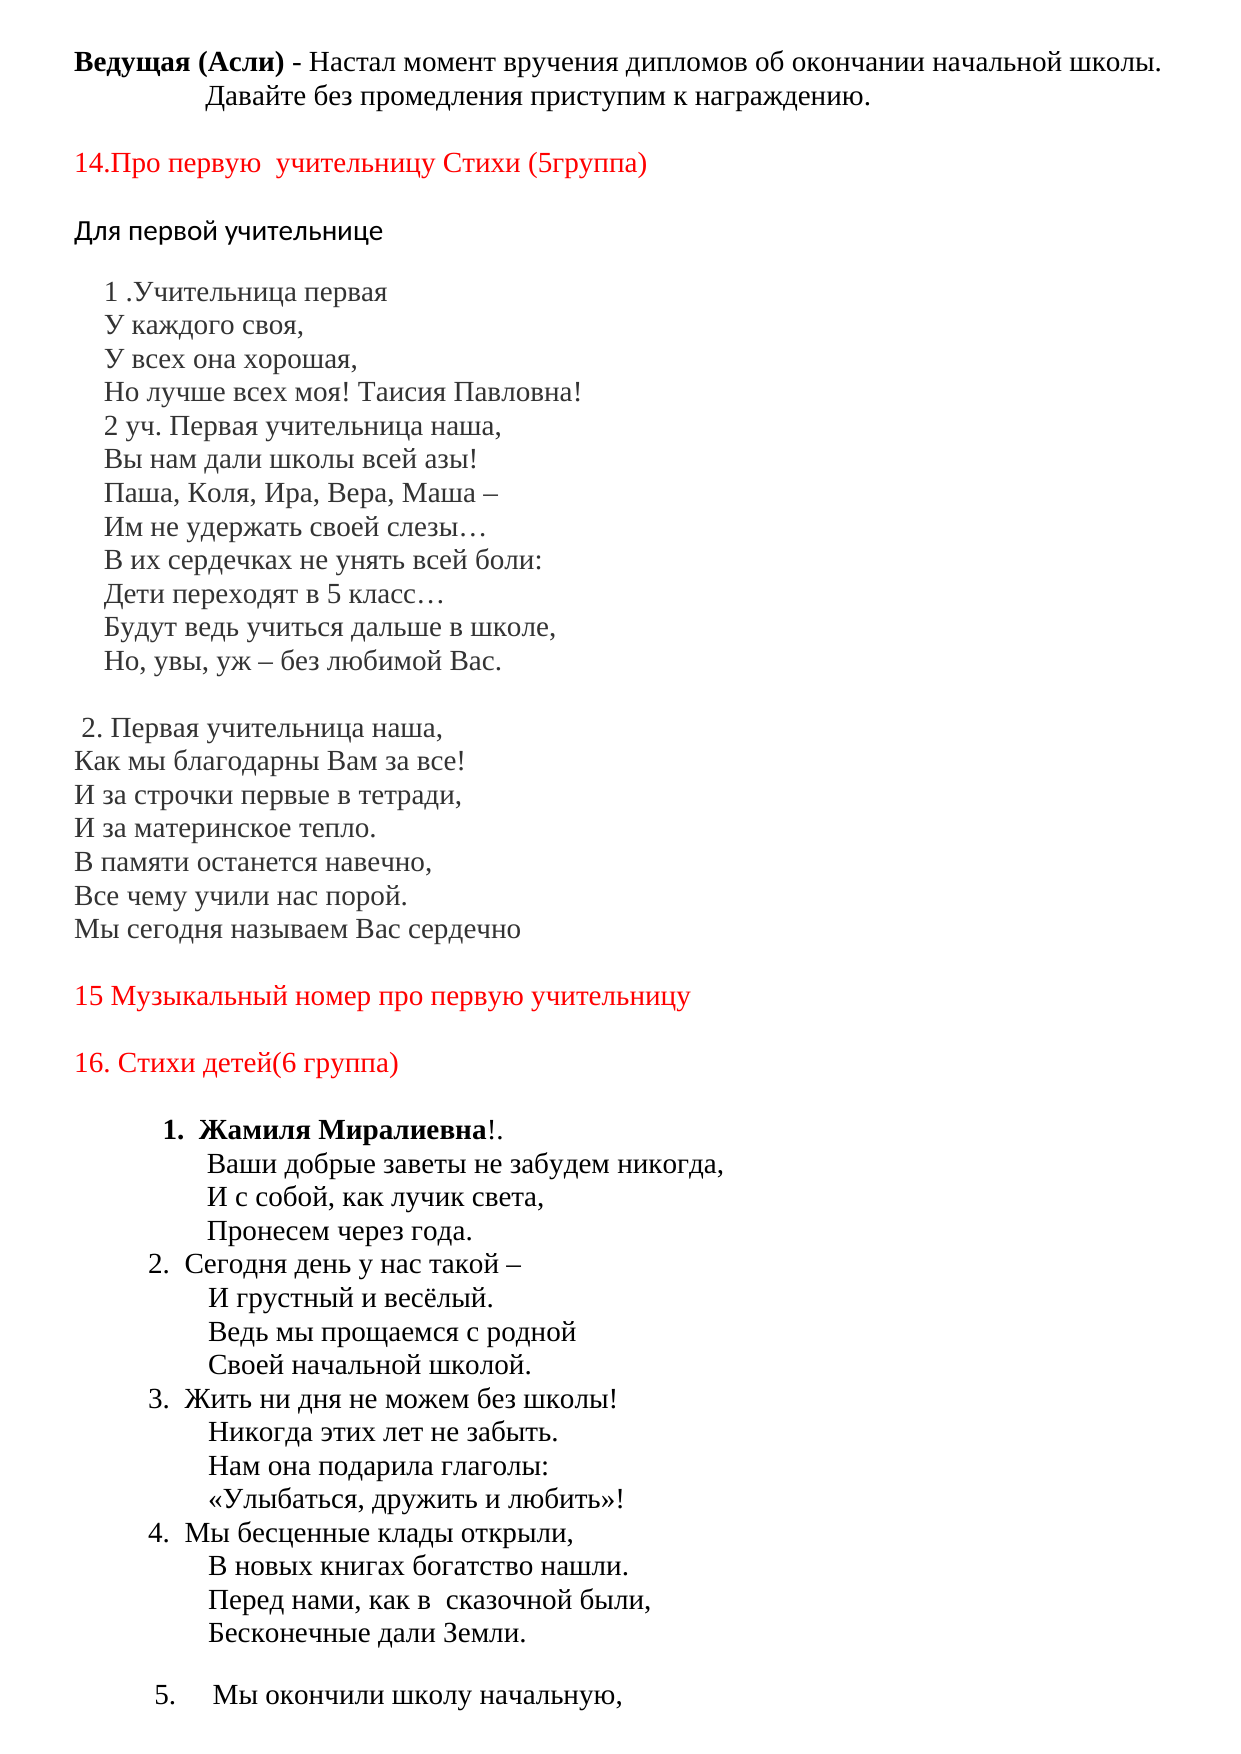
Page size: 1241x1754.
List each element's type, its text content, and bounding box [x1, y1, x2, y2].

text 1. Жамиля Миралиевна!. [74, 1112, 1196, 1146]
text Но лучше всех моя! Таисия Павловна! [74, 374, 1196, 408]
text Нам она подарила глаголы: [149, 1448, 1196, 1481]
text Но, увы, уж – без любимой Вас. [74, 643, 1196, 676]
text 4. Мы бесценные клады открыли, [148, 1515, 1196, 1548]
text И с собой, как лучик света, [104, 1179, 1196, 1213]
text 2 уч. Первая учительница наша, [74, 408, 1196, 442]
text Своей начальной школой. [149, 1347, 1196, 1381]
text 5. Мы окончили школу начальную, [74, 1677, 1196, 1711]
text Все чему учили нас порой. [74, 878, 1196, 911]
text Давайте без промедления приступим к награждению. [74, 78, 1196, 111]
text Ведущая (Асли) - Настал момент вручения дипломов об окончании начальной школы. [74, 44, 1196, 78]
text 15 Музыкальный номер про первую учительницу [74, 978, 1196, 1012]
text Им не удержать своей слезы… [74, 509, 1196, 542]
text Перед нами, как в сказочной были, [149, 1582, 1196, 1616]
text У каждого своя, [74, 307, 1196, 341]
text Ваши добрые заветы не забудем никогда, [104, 1146, 1196, 1179]
text Паша, Коля, Ира, Вера, Маша – [74, 475, 1196, 509]
text Для первой учительнице [74, 212, 1196, 248]
text В их сердечках не унять всей боли: [74, 542, 1196, 576]
text В новых книгах богатство нашли. [149, 1548, 1196, 1582]
text 16. Стихи детей(6 группа) [74, 1045, 1196, 1079]
text 14.Про первую учительницу Стихи (5группа) [74, 145, 1196, 178]
text 3. Жить ни дня не можем без школы! [148, 1381, 1196, 1414]
text 2. Сегодня день у нас такой – [148, 1247, 1196, 1280]
text 1 .Учительница первая [74, 274, 1196, 307]
text Будут ведь учиться дальше в школе, [74, 609, 1196, 643]
text 2. Первая учительница наша, [74, 710, 1196, 743]
text И за материнское тепло. [74, 811, 1196, 844]
text В памяти останется навечно, [74, 844, 1196, 878]
text Никогда этих лет не забыть. [149, 1414, 1196, 1448]
text Дети переходят в 5 класс… [74, 576, 1196, 609]
text Ведь мы прощаемся с родной [149, 1314, 1196, 1347]
text И за строчки первые в тетради, [74, 777, 1196, 811]
text Как мы благодарны Вам за все! [74, 743, 1196, 777]
text Вы нам дали школы всей азы! [74, 442, 1196, 475]
text «Улыбаться, дружить и любить»! [149, 1481, 1196, 1515]
text У всех она хорошая, [74, 341, 1196, 374]
text Пронесем через года. [104, 1213, 1196, 1247]
text Мы сегодня называем Вас сердечно [74, 911, 1196, 945]
text И грустный и весёлый. [149, 1280, 1196, 1314]
text Бесконечные дали Земли. [149, 1616, 1196, 1649]
